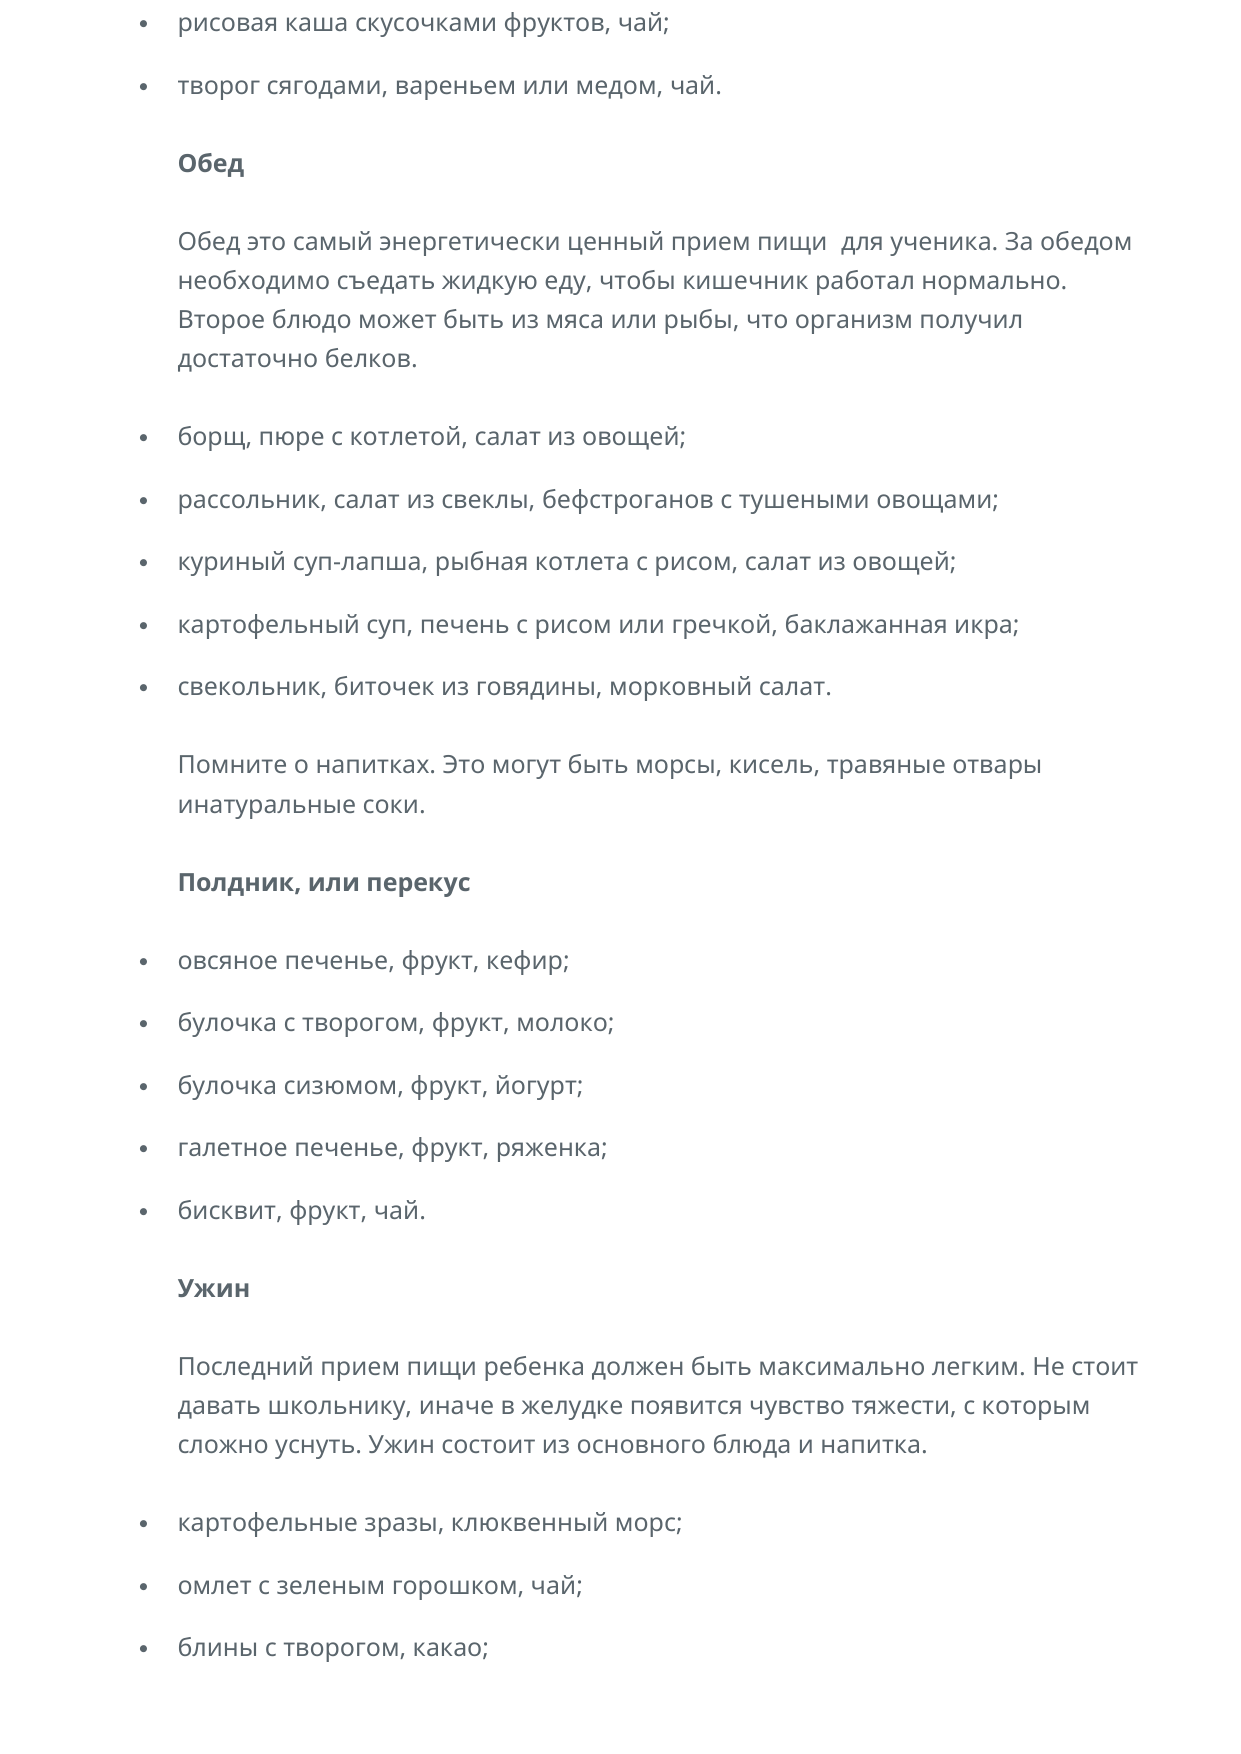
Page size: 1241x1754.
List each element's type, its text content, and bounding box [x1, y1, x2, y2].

text Ужин [177, 1266, 1152, 1305]
list свекольник, биточек из говядины, морковный салат. [140, 664, 1152, 703]
list овсяное печенье, фрукт, кефир; [140, 937, 1152, 977]
text Помните о напитках. Это могут быть морсы, кисель, травяные отвары инатуральные соки. [177, 742, 1152, 820]
list булочка с творогом, фрукт, молоко; [140, 1000, 1152, 1039]
list картофельный суп, печень с рисом или гречкой, баклажанная икра; [140, 602, 1152, 641]
text Обед [177, 141, 1152, 180]
list творог сягодами, вареньем или медом, чай. [140, 62, 1152, 102]
list омлет с зеленым горошком, чай; [140, 1562, 1152, 1602]
list борщ, пюре с котлетой, салат из овощей; [140, 414, 1152, 453]
text Обед это самый энергетически ценный прием пищи для ученика. За обедом необходимо съедать жидкую еду, чтобы кишечник работал нормально. Второе блюдо может быть из мяса или рыбы, что организм получил достаточно белков. [177, 219, 1152, 375]
list бисквит, фрукт, чай. [140, 1187, 1152, 1227]
list галетное печенье, фрукт, ряженка; [140, 1125, 1152, 1164]
list блины с творогом, какао; [140, 1625, 1152, 1664]
list рассольник, салат из свеклы, бефстроганов с тушеными овощами; [140, 477, 1152, 516]
list булочка сизюмом, фрукт, йогурт; [140, 1062, 1152, 1102]
list картофельные зразы, клюквенный морс; [140, 1500, 1152, 1539]
list куриный суп-лапша, рыбная котлета с рисом, салат из овощей; [140, 539, 1152, 578]
text Последний прием пищи ребенка должен быть максимально легким. Не стоит давать школьнику, иначе в желудке появится чувство тяжести, с которым сложно уснуть. Ужин состоит из основного блюда и напитка. [177, 1344, 1152, 1461]
list рисовая каша скусочками фруктов, чай; [140, 0, 1152, 39]
text Полдник, или перекус [177, 859, 1152, 898]
